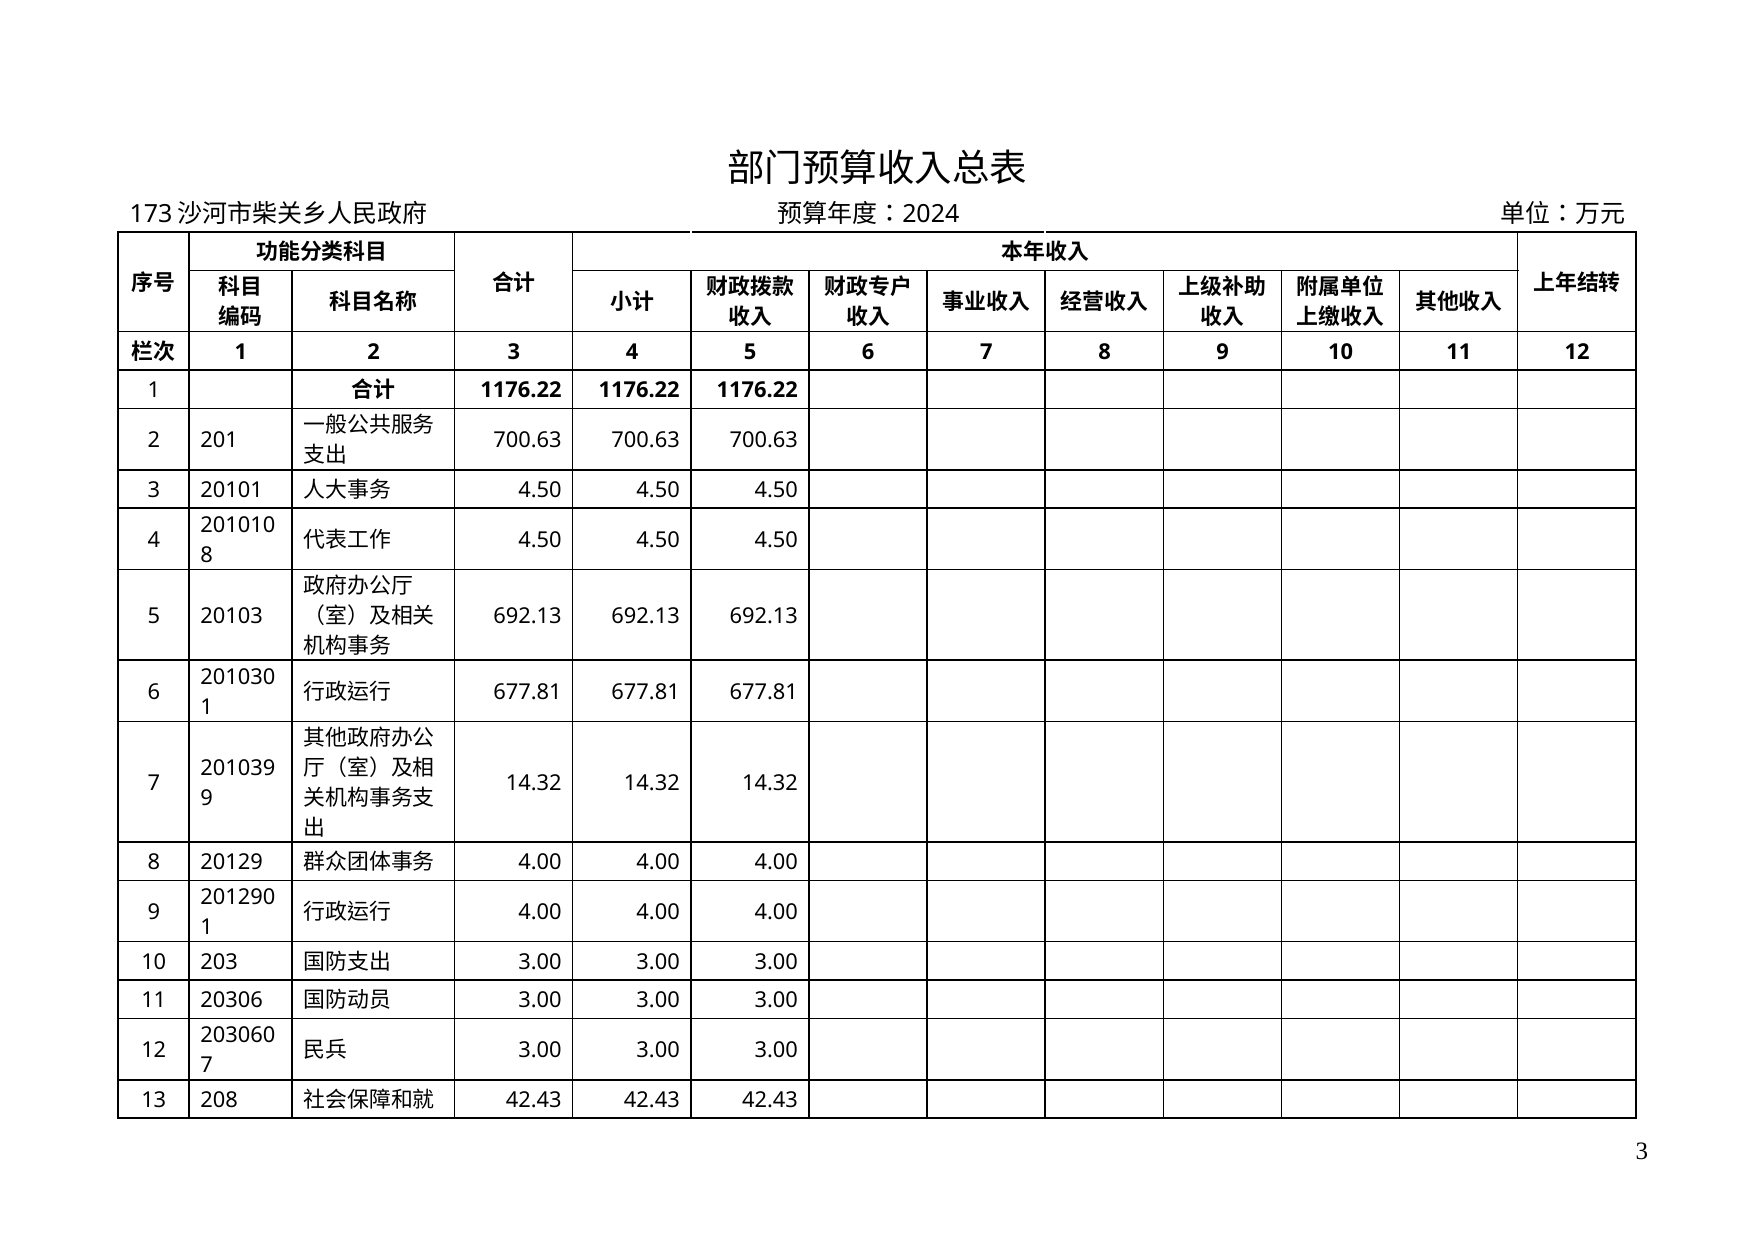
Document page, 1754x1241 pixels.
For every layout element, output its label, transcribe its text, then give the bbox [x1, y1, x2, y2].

table_cell 6 [119, 661, 188, 721]
table_cell [1164, 1019, 1281, 1079]
table_cell [1518, 570, 1635, 659]
table_cell [1518, 509, 1635, 568]
table_cell [1400, 371, 1517, 408]
table_cell 13 [119, 1081, 188, 1117]
table_header 单位：万元 [1046, 195, 1635, 231]
table_cell 栏次 [119, 332, 188, 369]
table_cell 事业收入 [928, 271, 1044, 331]
table_cell 4 [573, 332, 690, 369]
table_cell 10 [119, 942, 188, 979]
table_cell [1282, 942, 1399, 979]
table_cell [1046, 981, 1163, 1018]
table_cell [1400, 471, 1517, 507]
table_cell [1282, 843, 1399, 880]
text 部门预算收入总表 [106, 142, 1648, 193]
table_cell 12 [1518, 332, 1635, 369]
table_cell [928, 1081, 1044, 1117]
table_cell [1164, 570, 1281, 659]
table_header 173沙河市柴关乡人民政府 [119, 195, 690, 231]
table_cell [810, 942, 926, 979]
table_cell 科目 编码 [190, 271, 291, 331]
table_cell 2010108 [190, 509, 291, 568]
table_cell [1400, 1019, 1517, 1079]
table_cell 国防支出 [293, 942, 454, 979]
table_cell [1518, 942, 1635, 979]
table_cell [1282, 509, 1399, 568]
table_cell [1282, 471, 1399, 507]
table_cell [928, 471, 1044, 507]
table_cell 4.00 [573, 843, 690, 880]
table_cell 7 [119, 722, 188, 841]
table_cell 2010399 [190, 722, 291, 841]
table_cell 财政专户 收入 [810, 271, 926, 331]
table_cell [928, 371, 1044, 408]
table_cell 代表工作 [293, 509, 454, 568]
table_cell 行政运行 [293, 881, 454, 941]
table_cell 合计 [455, 233, 572, 331]
table_cell 4 [119, 509, 188, 568]
table_cell [1164, 509, 1281, 568]
table_cell 692.13 [455, 570, 572, 659]
table_cell [1046, 570, 1163, 659]
table_cell 3.00 [455, 1019, 572, 1079]
table_cell [810, 843, 926, 880]
table_cell [1046, 722, 1163, 841]
table_cell 一般公共服务支出 [293, 409, 454, 469]
table_cell 4.50 [573, 471, 690, 507]
table_cell 1176.22 [692, 371, 808, 408]
table_cell [1164, 471, 1281, 507]
table_cell 208 [190, 1081, 291, 1117]
table_cell [810, 570, 926, 659]
table_cell 20101 [190, 471, 291, 507]
table_cell 203 [190, 942, 291, 979]
table_cell 677.81 [573, 661, 690, 721]
table_cell [1164, 722, 1281, 841]
table_cell [1282, 1081, 1399, 1117]
table_cell [1164, 371, 1281, 408]
table_cell 14.32 [573, 722, 690, 841]
table_cell 1176.22 [573, 371, 690, 408]
table_cell 4.00 [692, 881, 808, 941]
table_cell [1518, 1019, 1635, 1079]
table_cell [928, 843, 1044, 880]
table_cell [928, 570, 1044, 659]
table_cell [1400, 881, 1517, 941]
table_cell 社会保障和就业支出 [293, 1081, 454, 1117]
table_cell 小计 [573, 271, 690, 331]
table_cell 群众团体事务 [293, 843, 454, 880]
table_cell [810, 722, 926, 841]
table_cell 700.63 [692, 409, 808, 469]
table_cell 11 [119, 981, 188, 1018]
table_cell 其他政府办公厅（室）及相关机构事务支出 [293, 722, 454, 841]
table_cell [1282, 371, 1399, 408]
table_cell [928, 1019, 1044, 1079]
table_cell [1400, 570, 1517, 659]
table_cell [1400, 1081, 1517, 1117]
table_cell [190, 371, 291, 408]
table_cell [1046, 942, 1163, 979]
table_cell [1400, 942, 1517, 979]
table_cell [1282, 570, 1399, 659]
table_cell [810, 1019, 926, 1079]
table_cell 677.81 [692, 661, 808, 721]
table_cell 4.50 [455, 471, 572, 507]
table_cell 4.00 [692, 843, 808, 880]
table_cell 1 [190, 332, 291, 369]
table_cell [810, 471, 926, 507]
table_cell [1400, 509, 1517, 568]
table_cell 合计 [293, 371, 454, 408]
table_cell 1176.22 [455, 371, 572, 408]
table_cell 3 [455, 332, 572, 369]
table_cell 科目名称 [293, 271, 454, 331]
table_cell [928, 942, 1044, 979]
table_cell [1518, 722, 1635, 841]
table_cell [1164, 942, 1281, 979]
table_cell [1400, 722, 1517, 841]
table_cell 2 [293, 332, 454, 369]
table_header 预算年度：2024 [692, 195, 1044, 231]
table_cell [1046, 371, 1163, 408]
table_cell 42.43 [573, 1081, 690, 1117]
table_cell 人大事务 [293, 471, 454, 507]
table_cell 700.63 [455, 409, 572, 469]
table_cell 其他收入 [1400, 271, 1517, 331]
table_cell [1046, 843, 1163, 880]
table_cell 20129 [190, 843, 291, 880]
table_cell [1164, 661, 1281, 721]
table_cell 20306 [190, 981, 291, 1018]
table_cell [1518, 881, 1635, 941]
table_cell [1400, 981, 1517, 1018]
table_cell 3 [119, 471, 188, 507]
table_cell 4.00 [455, 843, 572, 880]
table_cell [1518, 661, 1635, 721]
table_cell [810, 981, 926, 1018]
table_cell 3.00 [692, 942, 808, 979]
table_cell [1046, 471, 1163, 507]
table_cell 4.50 [455, 509, 572, 568]
table_cell [1164, 881, 1281, 941]
table_cell 4.50 [692, 509, 808, 568]
table_cell 2030607 [190, 1019, 291, 1079]
table_cell [810, 509, 926, 568]
table_cell [1046, 509, 1163, 568]
table_cell 9 [1164, 332, 1281, 369]
table_cell 4.00 [573, 881, 690, 941]
table_cell [928, 981, 1044, 1018]
table_cell 3.00 [692, 1019, 808, 1079]
table_cell 5 [119, 570, 188, 659]
table_cell [1400, 409, 1517, 469]
table_cell [1518, 409, 1635, 469]
table_cell 3.00 [455, 981, 572, 1018]
table_cell 功能分类科目 [190, 233, 454, 270]
table_cell 财政拨款 收入 [692, 271, 808, 331]
table_cell 经营收入 [1046, 271, 1163, 331]
table_cell [810, 1081, 926, 1117]
table_cell 2012901 [190, 881, 291, 941]
table_cell [928, 409, 1044, 469]
table_cell 11 [1400, 332, 1517, 369]
table_cell 上年结转 [1518, 233, 1635, 331]
table_cell [928, 881, 1044, 941]
table_cell 民兵 [293, 1019, 454, 1079]
table_cell [928, 722, 1044, 841]
table_cell 政府办公厅（室）及相关机构事务 [293, 570, 454, 659]
table_cell 1 [119, 371, 188, 408]
table_cell [1400, 843, 1517, 880]
table_cell [810, 371, 926, 408]
table_cell 42.43 [455, 1081, 572, 1117]
table_cell 3.00 [573, 1019, 690, 1079]
table_cell 9 [119, 881, 188, 941]
table_cell [810, 881, 926, 941]
table_cell 20103 [190, 570, 291, 659]
table_cell [1164, 409, 1281, 469]
table_cell [1282, 881, 1399, 941]
table_cell 14.32 [692, 722, 808, 841]
table_cell [1518, 843, 1635, 880]
table_cell 677.81 [455, 661, 572, 721]
table_cell 14.32 [455, 722, 572, 841]
table_cell 3.00 [692, 981, 808, 1018]
table_cell [810, 661, 926, 721]
table_cell 8 [1046, 332, 1163, 369]
table_cell [1164, 1081, 1281, 1117]
table_cell 3.00 [573, 942, 690, 979]
table_cell 692.13 [573, 570, 690, 659]
table_cell 国防动员 [293, 981, 454, 1018]
table_cell 7 [928, 332, 1044, 369]
table_cell [810, 409, 926, 469]
table_cell [1282, 1019, 1399, 1079]
table_cell 3.00 [455, 942, 572, 979]
table_cell 8 [119, 843, 188, 880]
table_cell [1518, 371, 1635, 408]
table_cell [1518, 1081, 1635, 1117]
table_cell 4.50 [692, 471, 808, 507]
table_cell [1518, 981, 1635, 1018]
table_cell [1046, 409, 1163, 469]
table_cell 4.00 [455, 881, 572, 941]
table_cell 700.63 [573, 409, 690, 469]
table_cell 行政运行 [293, 661, 454, 721]
table_cell 4.50 [573, 509, 690, 568]
table_cell [928, 509, 1044, 568]
table_cell 附属单位上缴收入 [1282, 271, 1399, 331]
table_cell [1282, 981, 1399, 1018]
table_cell 上级补助收入 [1164, 271, 1281, 331]
table_cell 42.43 [692, 1081, 808, 1117]
table_cell 201 [190, 409, 291, 469]
table_cell 6 [810, 332, 926, 369]
table_cell 本年收入 [573, 233, 1517, 270]
table_cell 序号 [119, 233, 188, 331]
table_cell 5 [692, 332, 808, 369]
table_cell [928, 661, 1044, 721]
table_cell 3.00 [573, 981, 690, 1018]
table_cell 2 [119, 409, 188, 469]
table_cell [1282, 409, 1399, 469]
table_cell [1046, 661, 1163, 721]
table_cell 692.13 [692, 570, 808, 659]
table_cell [1164, 843, 1281, 880]
table_cell [1164, 981, 1281, 1018]
table_cell [1400, 661, 1517, 721]
table_cell [1282, 661, 1399, 721]
table_cell 2010301 [190, 661, 291, 721]
table_cell [1046, 1081, 1163, 1117]
table_cell [1518, 471, 1635, 507]
table_cell [1282, 722, 1399, 841]
table_cell 10 [1282, 332, 1399, 369]
table_cell [1046, 1019, 1163, 1079]
table_cell 12 [119, 1019, 188, 1079]
table_cell [1046, 881, 1163, 941]
